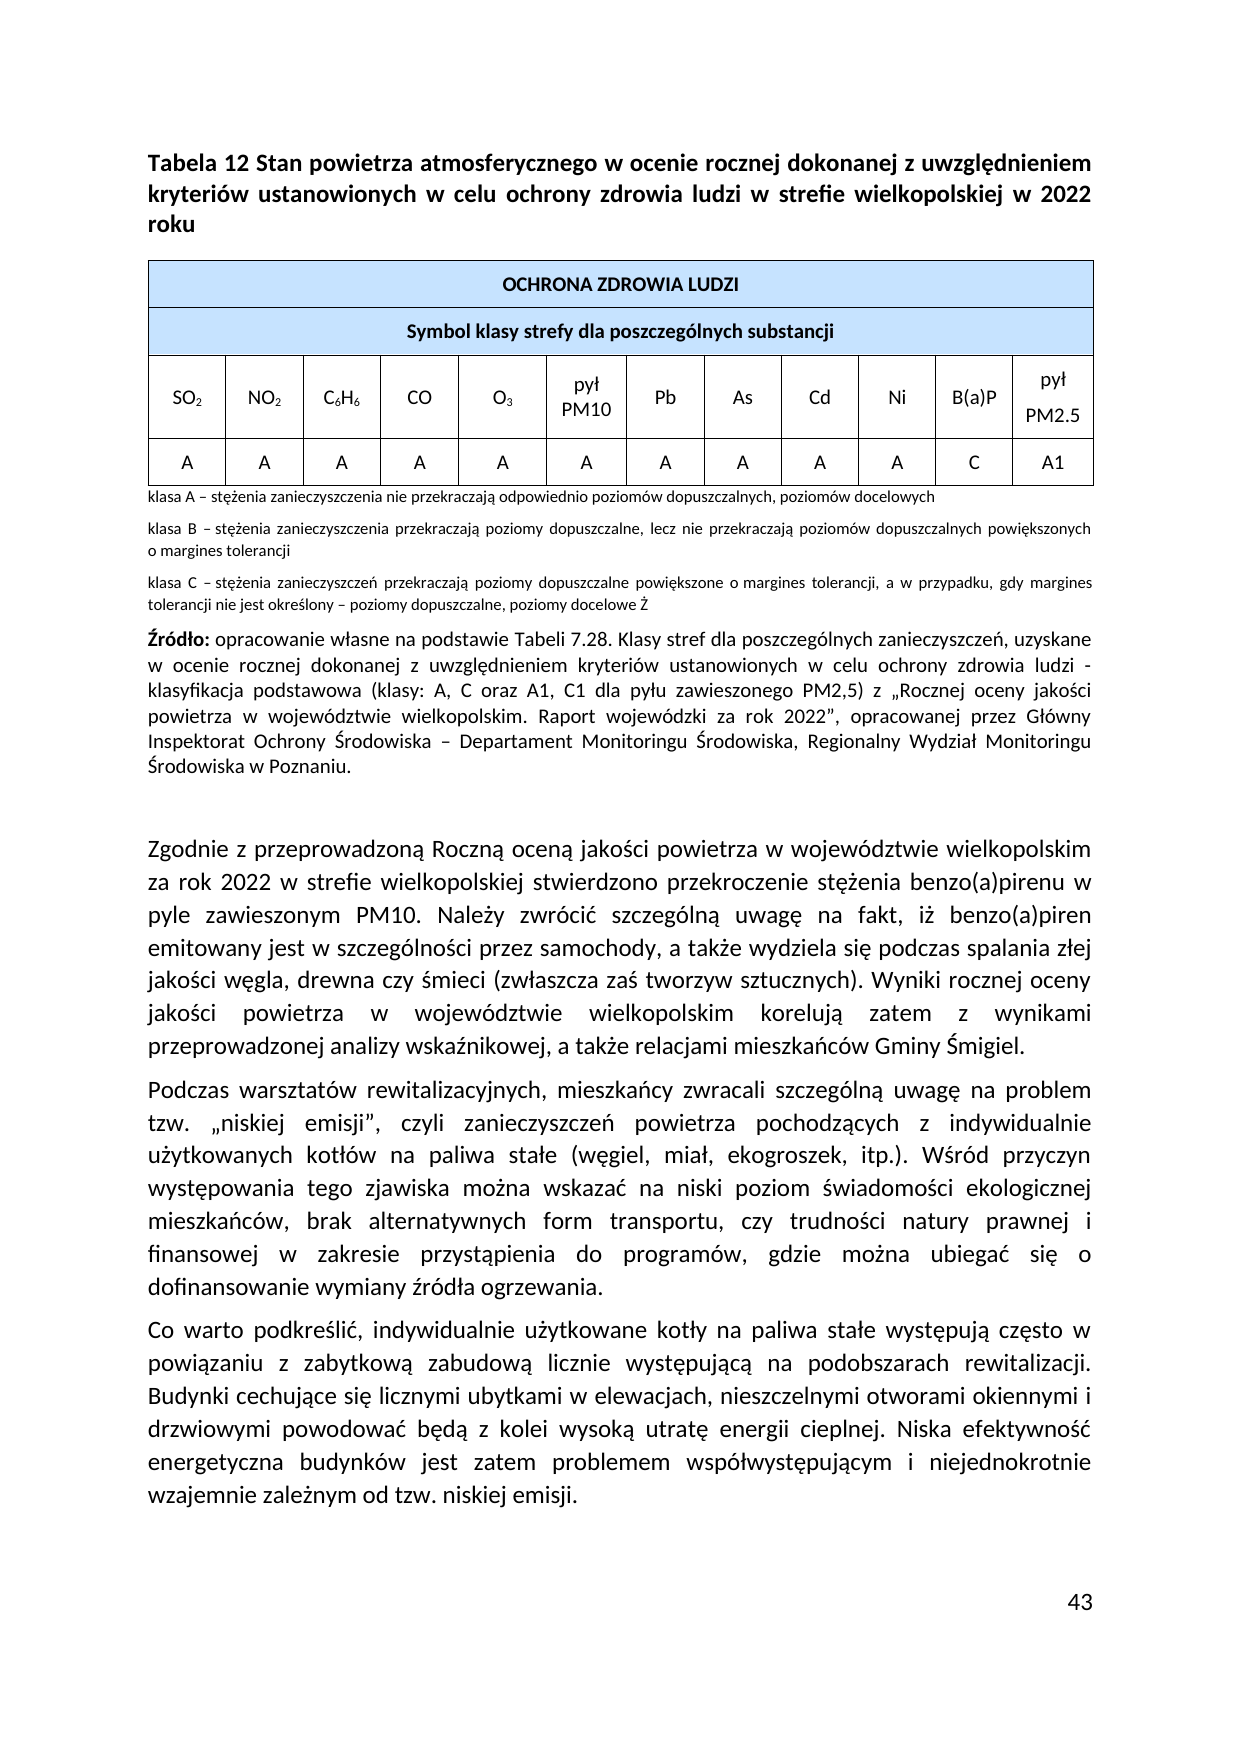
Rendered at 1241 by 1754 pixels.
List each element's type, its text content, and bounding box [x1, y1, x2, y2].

text klasa A – stężenia zanieczyszczenia nie przekraczają odpowiednio poziomów dopuszczalnych, poziomów docelowych [148, 486, 1093, 506]
table_cell pył PM2.5 [1013, 356, 1093, 438]
table_cell Pb [627, 356, 704, 438]
text klasa C – stężenia zanieczyszczeń przekraczają poziomy dopuszczalne powiększone o margines tolerancji, a w przypadku, gdy margines tolerancji nie jest określony – poziomy dopuszczalne, poziomy docelowe Ż [148, 572, 1093, 615]
table_cell A [304, 439, 380, 485]
text Zgodnie z przeprowadzoną Roczną oceną jakości powietrza w województwie wielkopolskim za rok 2022 w strefie wielkopolskiej stwierdzono przekroczenie stężenia benzo(a)pirenu w pyle zawieszonym PM10. Należy zwrócić szczególną uwagę na fakt, iż benzo(a)piren emitowany jest w szczególności przez samochody, a także wydziela się podczas spalania złej jakości węgla, drewna czy śmieci (zwłaszcza zaś tworzyw sztucznych). Wyniki rocznej oceny jakości powietrza w województwie wielkopolskim korelują zatem z wynikami przeprowadzonej analizy wskaźnikowej, a także relacjami mieszkańców Gminy Śmigiel. [148, 833, 1093, 1061]
table_cell A1 [1013, 439, 1093, 485]
table_cell A [705, 439, 781, 485]
text Co warto podkreślić, indywidualnie użytkowane kotły na paliwa stałe występują często w powiązaniu z zabytkową zabudową licznie występującą na podobszarach rewitalizacji. Budynki cechujące się licznymi ubytkami w elewacjach, nieszczelnymi otworami okiennymi i drzwiowymi powodować będą z kolei wysoką utratę energii cieplnej. Niska efektywność energetyczna budynków jest zatem problemem współwystępującym i niejednokrotnie wzajemnie zależnym od tzw. niskiej emisji. [148, 1314, 1093, 1510]
table_cell C [936, 439, 1012, 485]
table_cell pył PM10 [547, 356, 626, 438]
table_cell As [705, 356, 781, 438]
text Źródło: opracowanie własne na podstawie Tabeli 7.28. Klasy stref dla poszczególnych zanieczyszczeń, uzyskane w ocenie rocznej dokonanej z uwzględnieniem kryteriów ustanowionych w celu ochrony zdrowia ludzi - klasyfikacja podstawowa (klasy: A, C oraz A1, C1 dla pyłu zawieszonego PM2,5) z „Rocznej oceny jakości powietrza w województwie wielkopolskim. Raport wojewódzki za rok 2022”, opracowanej przez Główny Inspektorat Ochrony Środowiska – Departament Monitoringu Środowiska, Regionalny Wydział Monitoringu Środowiska w Poznaniu. [148, 627, 1093, 779]
table_header OCHRONA ZDROWIA LUDZI [149, 261, 1093, 307]
table_cell A [381, 439, 458, 485]
table_cell A [459, 439, 546, 485]
table_cell A [782, 439, 858, 485]
text Podczas warsztatów rewitalizacyjnych, mieszkańcy zwracali szczególną uwagę na problem tzw. „niskiej emisji”, czyli zanieczyszczeń powietrza pochodzących z indywidualnie użytkowanych kotłów na paliwa stałe (węgiel, miał, ekogroszek, itp.). Wśród przyczyn występowania tego zjawiska można wskazać na niski poziom świadomości ekologicznej mieszkańców, brak alternatywnych form transportu, czy trudności natury prawnej i finansowej w zakresie przystąpienia do programów, gdzie można ubiegać się o dofinansowanie wymiany źródła ogrzewania. [148, 1074, 1093, 1302]
table_cell C6H6 [304, 356, 380, 438]
table_cell Symbol klasy strefy dla poszczególnych substancji [149, 308, 1093, 354]
table_cell NO2 [226, 356, 303, 438]
table_cell Cd [782, 356, 858, 438]
text klasa B – stężenia zanieczyszczenia przekraczają poziomy dopuszczalne, lecz nie przekraczają poziomów dopuszczalnych powiększonych o margines tolerancji [148, 518, 1093, 561]
table_cell O3 [459, 356, 546, 438]
table_cell Ni [859, 356, 935, 438]
table_cell A [627, 439, 704, 485]
table_cell CO [381, 356, 458, 438]
table_cell A [226, 439, 303, 485]
table_cell A [547, 439, 626, 485]
table_cell A [859, 439, 935, 485]
table_cell A [149, 439, 225, 485]
text Tabela 12 Stan powietrza atmosferycznego w ocenie rocznej dokonanej z uwzględnieniem kryteriów ustanowionych w celu ochrony zdrowia ludzi w strefie wielkopolskiej w 2022 roku [148, 148, 1093, 239]
table_cell SO2 [149, 356, 225, 438]
table_cell B(a)P [936, 356, 1012, 438]
